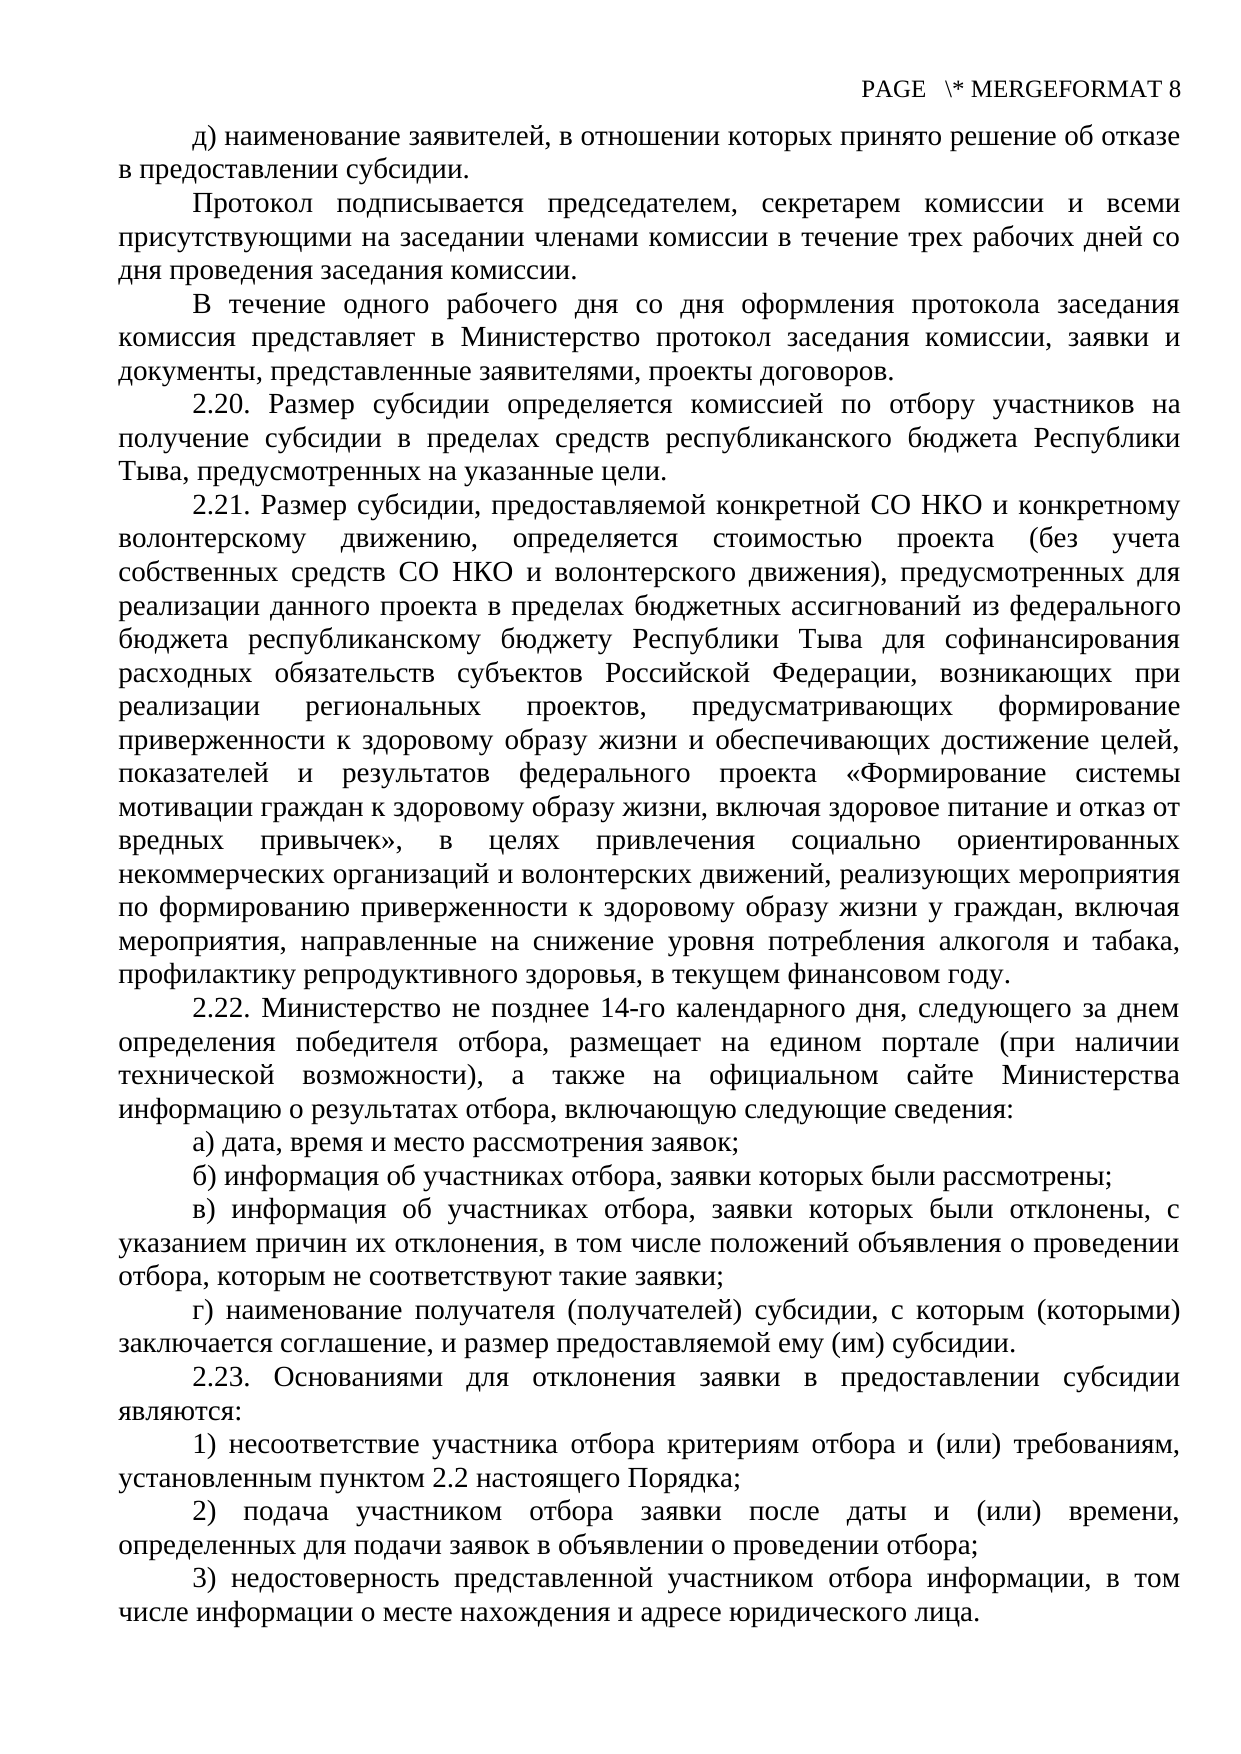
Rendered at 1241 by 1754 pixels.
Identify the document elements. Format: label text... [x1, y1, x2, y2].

text в) информация об участниках отбора, заявки которых были отклонены, с указанием причин их отклонения, в том числе положений объявления о проведении отбора, которым не соответствуют такие заявки; [118, 1191, 1181, 1292]
text 3) недостоверность представленной участником отбора информации, в том числе информации о месте нахождения и адресе юридического лица. [118, 1560, 1181, 1627]
text 2.23. Основаниями для отклонения заявки в предоставлении субсидии являются: [118, 1359, 1181, 1426]
text а) дата, время и место рассмотрения заявок; [118, 1124, 1181, 1158]
text б) информация об участниках отбора, заявки которых были рассмотрены; [118, 1158, 1181, 1191]
text В течение одного рабочего дня со дня оформления протокола заседания комиссия представляет в Министерство протокол заседания комиссии, заявки и документы, представленные заявителями, проекты договоров. [118, 286, 1181, 386]
text Протокол подписывается председателем, секретарем комиссии и всеми присутствующими на заседании членами комиссии в течение трех рабочих дней со дня проведения заседания комиссии. [118, 185, 1181, 286]
text 1) несоответствие участника отбора критериям отбора и (или) требованиям, установленным пунктом 2.2 настоящего Порядка; [118, 1426, 1181, 1493]
text г) наименование получателя (получателей) субсидии, с которым (которыми) заключается соглашение, и размер предоставляемой ему (им) субсидии. [118, 1292, 1181, 1359]
text 2.20. Размер субсидии определяется комиссией по отбору участников на получение субсидии в пределах средств республиканского бюджета Республики Тыва, предусмотренных на указанные цели. [118, 386, 1181, 487]
text 2) подача участником отбора заявки после даты и (или) времени, определенных для подачи заявок в объявлении о проведении отбора; [118, 1493, 1181, 1560]
text 2.21. Размер субсидии, предоставляемой конкретной СО НКО и конкретному волонтерскому движению, определяется стоимостью проекта (без учета собственных средств СО НКО и волонтерского движения), предусмотренных для реализации данного проекта в пределах бюджетных ассигнований из федерального бюджета республиканскому бюджету Республики Тыва для софинансирования расходных обязательств субъектов Российской Федерации, возникающих при реализации региональных проектов, предусматривающих формирование приверженности к здоровому образу жизни и обеспечивающих достижение целей, показателей и результатов федерального проекта «Формирование системы мотивации граждан к здоровому образу жизни, включая здоровое питание и отказ от вредных привычек», в целях привлечения социально ориентированных некоммерческих организаций и волонтерских движений, реализующих мероприятия по формированию приверженности к здоровому образу жизни у граждан, включая мероприятия, направленные на снижение уровня потребления алкоголя и табака, профилактику репродуктивного здоровья, в текущем финансовом году. [118, 487, 1181, 990]
text д) наименование заявителей, в отношении которых принято решение об отказе в предоставлении субсидии. [118, 118, 1181, 185]
text 2.22. Министерство не позднее 14-го календарного дня, следующего за днем определения победителя отбора, размещает на едином портале (при наличии технической возможности), а также на официальном сайте Министерства информацию о результатах отбора, включающую следующие сведения: [118, 990, 1181, 1124]
